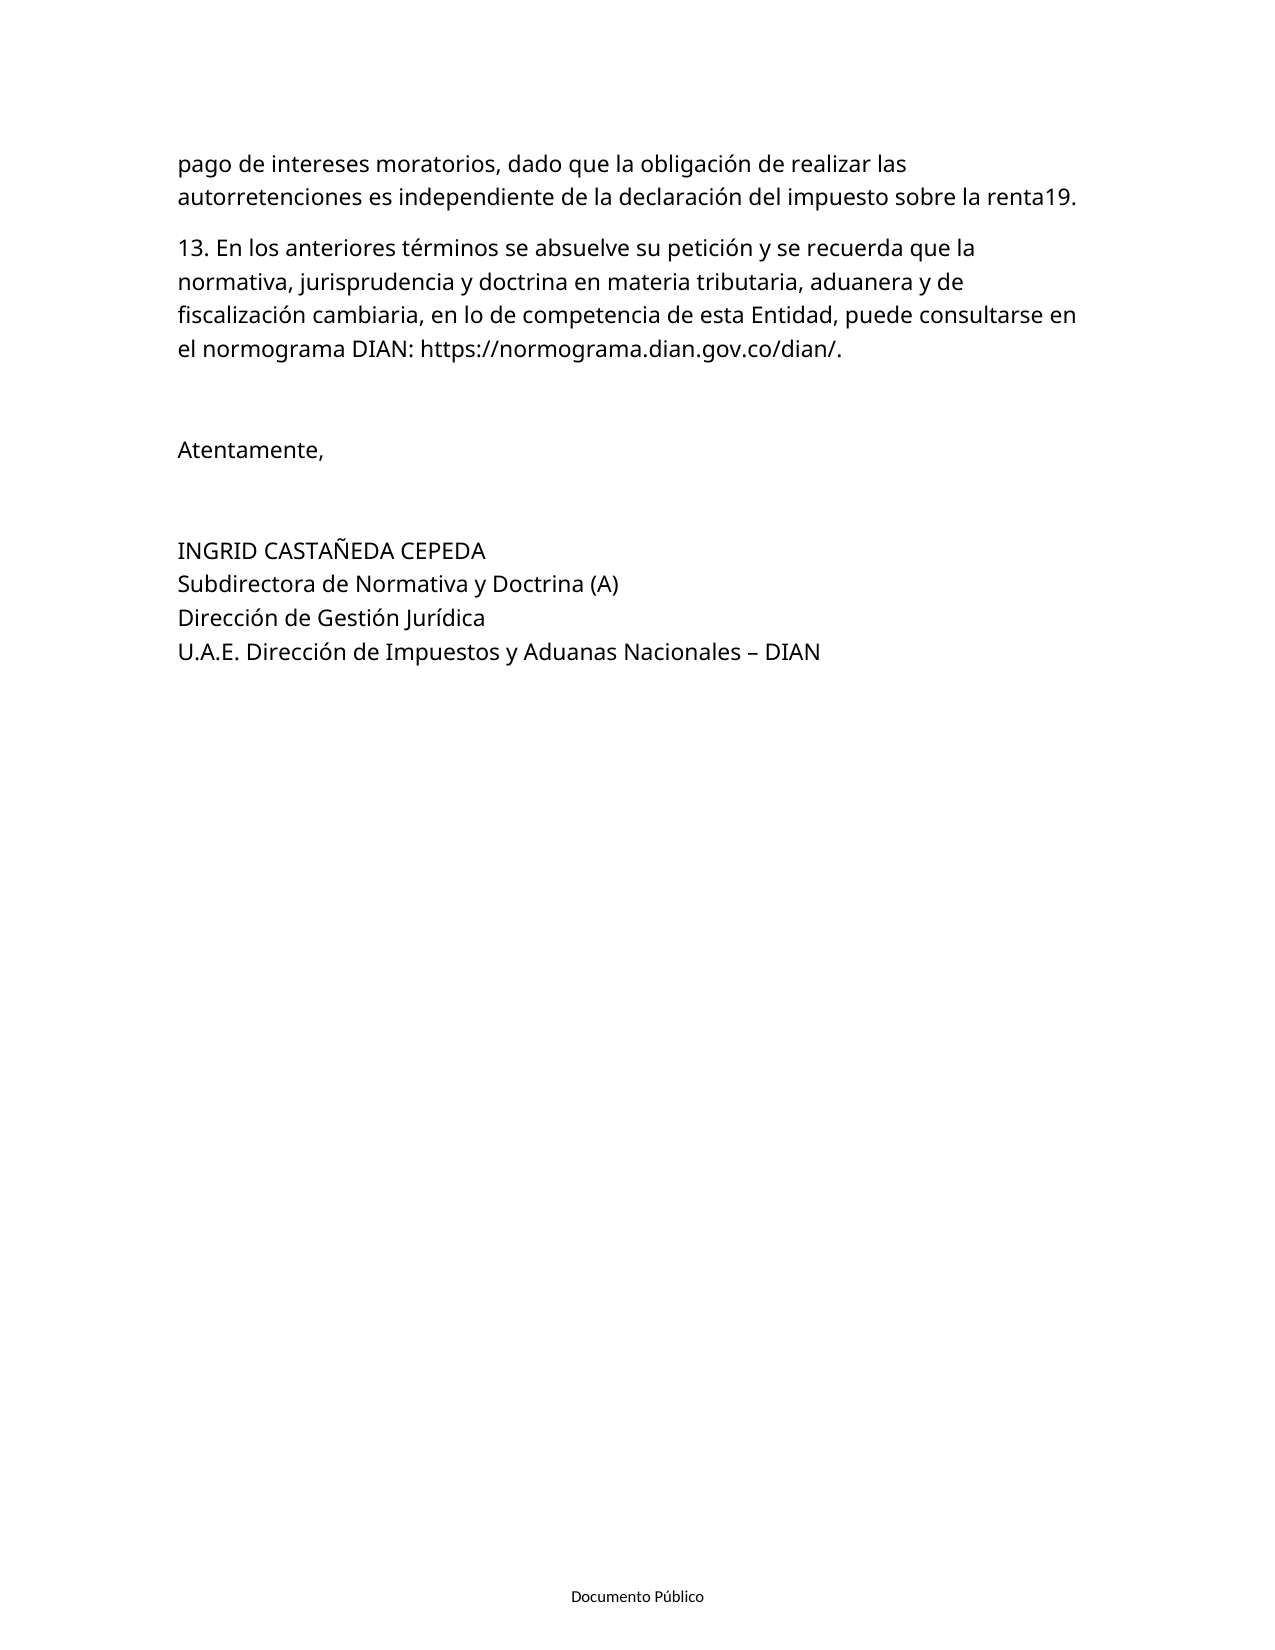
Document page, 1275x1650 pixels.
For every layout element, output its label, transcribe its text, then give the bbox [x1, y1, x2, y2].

text U.A.E. Dirección de Impuestos y Aduanas Nacionales – DIAN [177, 636, 1098, 667]
text Subdirectora de Normativa y Doctrina (A) [177, 568, 1098, 600]
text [177, 148, 1098, 213]
text 13. En los anteriores términos se absuelve su petición y se recuerda que la normativa, jurisprudencia y doctrina en materia tributaria, aduanera y de fiscalización cambiaria, en lo de competencia de esta Entidad, puede consultarse en el normograma DIAN: https://normograma.dian.gov.co/dian/. [177, 232, 1098, 364]
text Atentamente, [177, 434, 1098, 465]
text Dirección de Gestión Jurídica [177, 602, 1098, 633]
text INGRID CASTAÑEDA CEPEDA [177, 535, 1098, 566]
